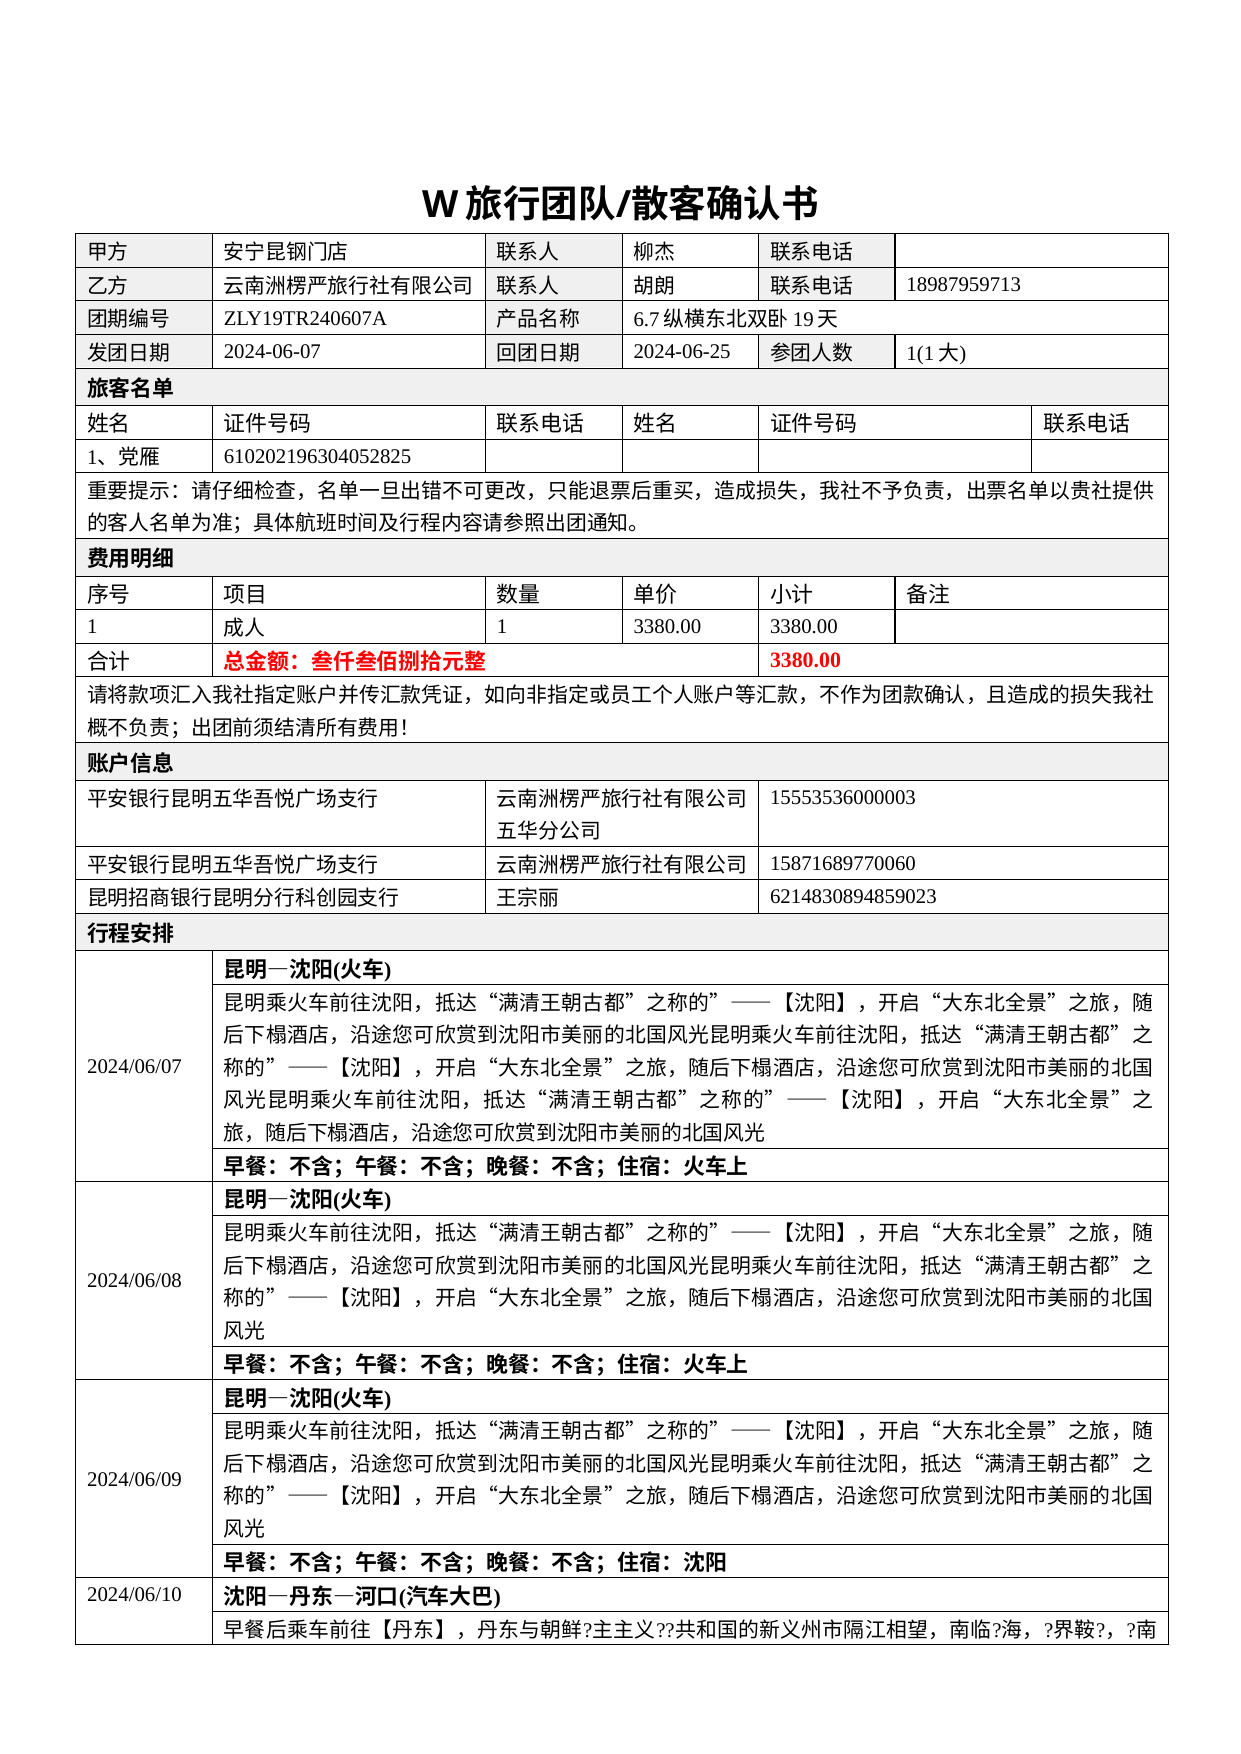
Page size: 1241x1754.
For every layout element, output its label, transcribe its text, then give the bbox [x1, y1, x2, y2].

table_cell 6.7纵横东北双卧19天 [623, 301, 1168, 334]
table_cell 昆明乘火车前往沈阳，抵达“满清王朝古都”之称的”——【沈阳】，开启“大东北全景”之旅，随后下榻酒店，沿途您可欣赏到沈阳市美丽的北国风光昆明乘火车前往沈阳，抵达“满清王朝古都”之称的”——【沈阳】，开启“大东北全景”之旅，随后下榻酒店，沿途您可欣赏到沈阳市美丽的北国风光昆明乘火车前往沈阳，抵达“满清王朝古都”之称的”——【沈阳】，开启“大东北全景”之旅，随后下榻酒店，沿途您可欣赏到沈阳市美丽的北国风光 [213, 985, 1168, 1147]
table_cell 王宗丽 [486, 880, 758, 913]
table_cell 早餐：不含；午餐：不含；晚餐：不含；住宿：火车上 [213, 1347, 1168, 1379]
table_cell 联系电话 [1032, 406, 1168, 438]
table_cell 参团人数 [759, 335, 894, 367]
table_cell 证件号码 [213, 406, 485, 438]
table_cell 回团日期 [486, 335, 622, 367]
table_cell 证件号码 [759, 406, 1031, 438]
table_cell 团期编号 [76, 301, 212, 334]
table_cell 昆明招商银行昆明分行科创园支行 [76, 880, 485, 913]
table_cell 重要提示：请仔细检查，名单一旦出错不可更改，只能退票后重买，造成损失，我社不予负责，出票名单以贵社提供的客人名单为准；具体航班时间及行程内容请参照出团通知。 [76, 473, 1168, 538]
table_cell 3380.00 [623, 610, 758, 643]
table_cell 昆明乘火车前往沈阳，抵达“满清王朝古都”之称的”——【沈阳】，开启“大东北全景”之旅，随后下榻酒店，沿途您可欣赏到沈阳市美丽的北国风光昆明乘火车前往沈阳，抵达“满清王朝古都”之称的”——【沈阳】，开启“大东北全景”之旅，随后下榻酒店，沿途您可欣赏到沈阳市美丽的北国风光 [213, 1216, 1168, 1346]
table_cell 15553536000003 [759, 781, 1168, 846]
table_cell 云南洲楞严旅行社有限公司 [213, 268, 485, 300]
table_cell 2024/06/10 [76, 1578, 212, 1644]
table_cell 2024-06-25 [623, 335, 758, 367]
text W旅行团队/散客确认书 [75, 168, 1165, 233]
table_cell 序号 [76, 577, 212, 609]
table_cell 小计 [759, 577, 894, 609]
table_cell 昆明—沈阳(火车) [213, 951, 1168, 984]
table_cell 2024/06/07 [76, 951, 212, 1181]
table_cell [213, 1612, 1168, 1644]
table_cell [1032, 440, 1168, 472]
table_cell 云南洲楞严旅行社有限公司五华分公司 [486, 781, 758, 846]
table_cell 联系电话 [486, 406, 622, 438]
table_cell 昆明—沈阳(火车) [213, 1380, 1168, 1413]
table_cell ZLY19TR240607A [213, 301, 485, 334]
table_cell 旅客名单 [76, 369, 1168, 405]
table_cell 云南洲楞严旅行社有限公司 [486, 847, 758, 879]
table_cell 昆明乘火车前往沈阳，抵达“满清王朝古都”之称的”——【沈阳】，开启“大东北全景”之旅，随后下榻酒店，沿途您可欣赏到沈阳市美丽的北国风光昆明乘火车前往沈阳，抵达“满清王朝古都”之称的”——【沈阳】，开启“大东北全景”之旅，随后下榻酒店，沿途您可欣赏到沈阳市美丽的北国风光 [213, 1414, 1168, 1544]
table_cell 1 [486, 610, 622, 643]
table_cell 联系电话 [759, 268, 894, 300]
table_cell 项目 [213, 577, 485, 609]
table_cell 姓名 [623, 406, 758, 438]
table_cell [896, 610, 1168, 643]
table_cell 2024-06-07 [213, 335, 485, 367]
table_cell 平安银行昆明五华吾悦广场支行 [76, 847, 485, 879]
table_cell [623, 440, 758, 472]
table_cell 昆明—沈阳(火车) [213, 1182, 1168, 1214]
table_cell 产品名称 [486, 301, 622, 334]
table_cell 备注 [896, 577, 1168, 609]
table_cell 1 [76, 610, 212, 643]
table_header 联系人 [486, 234, 622, 267]
table_cell 总金额：叁仟叁佰捌拾元整 [213, 644, 758, 676]
table_cell 胡朗 [623, 268, 758, 300]
table_cell 平安银行昆明五华吾悦广场支行 [76, 781, 485, 846]
table_header 安宁昆钢门店 [213, 234, 485, 267]
table_cell [486, 440, 622, 472]
table_cell 账户信息 [76, 743, 1168, 780]
table_cell 早餐：不含；午餐：不含；晚餐：不含；住宿：火车上 [213, 1149, 1168, 1181]
table_cell 乙方 [76, 268, 212, 300]
table_cell 2024/06/09 [76, 1380, 212, 1577]
table_cell 单价 [623, 577, 758, 609]
table_cell 沈阳—丹东—河口(汽车大巴) [213, 1578, 1168, 1611]
table_cell 早餐：不含；午餐：不含；晚餐：不含；住宿：沈阳 [213, 1545, 1168, 1577]
table_cell 合计 [76, 644, 212, 676]
table_cell 2024/06/08 [76, 1182, 212, 1379]
table_cell 3380.00 [759, 610, 894, 643]
table_cell 18987959713 [896, 268, 1168, 300]
table_cell 费用明细 [76, 539, 1168, 576]
table_cell 数量 [486, 577, 622, 609]
table_cell 15871689770060 [759, 847, 1168, 879]
table_cell [759, 440, 1031, 472]
table_cell 6214830894859023 [759, 880, 1168, 913]
table_cell 610202196304052825 [213, 440, 485, 472]
table_cell 1(1大) [896, 335, 1168, 367]
table_cell 行程安排 [76, 914, 1168, 950]
table_header 柳杰 [623, 234, 758, 267]
table_cell 姓名 [76, 406, 212, 438]
table_cell 3380.00 [759, 644, 1168, 676]
table_header [896, 234, 1168, 267]
table_header 甲方 [76, 234, 212, 267]
table_cell 1、党雁 [76, 440, 212, 472]
table_cell 请将款项汇入我社指定账户并传汇款凭证，如向非指定或员工个人账户等汇款，不作为团款确认，且造成的损失我社概不负责；出团前须结清所有费用！ [76, 677, 1168, 742]
table_header 联系电话 [759, 234, 894, 267]
table_cell 联系人 [486, 268, 622, 300]
table_cell 发团日期 [76, 335, 212, 367]
table_cell 成人 [213, 610, 485, 643]
